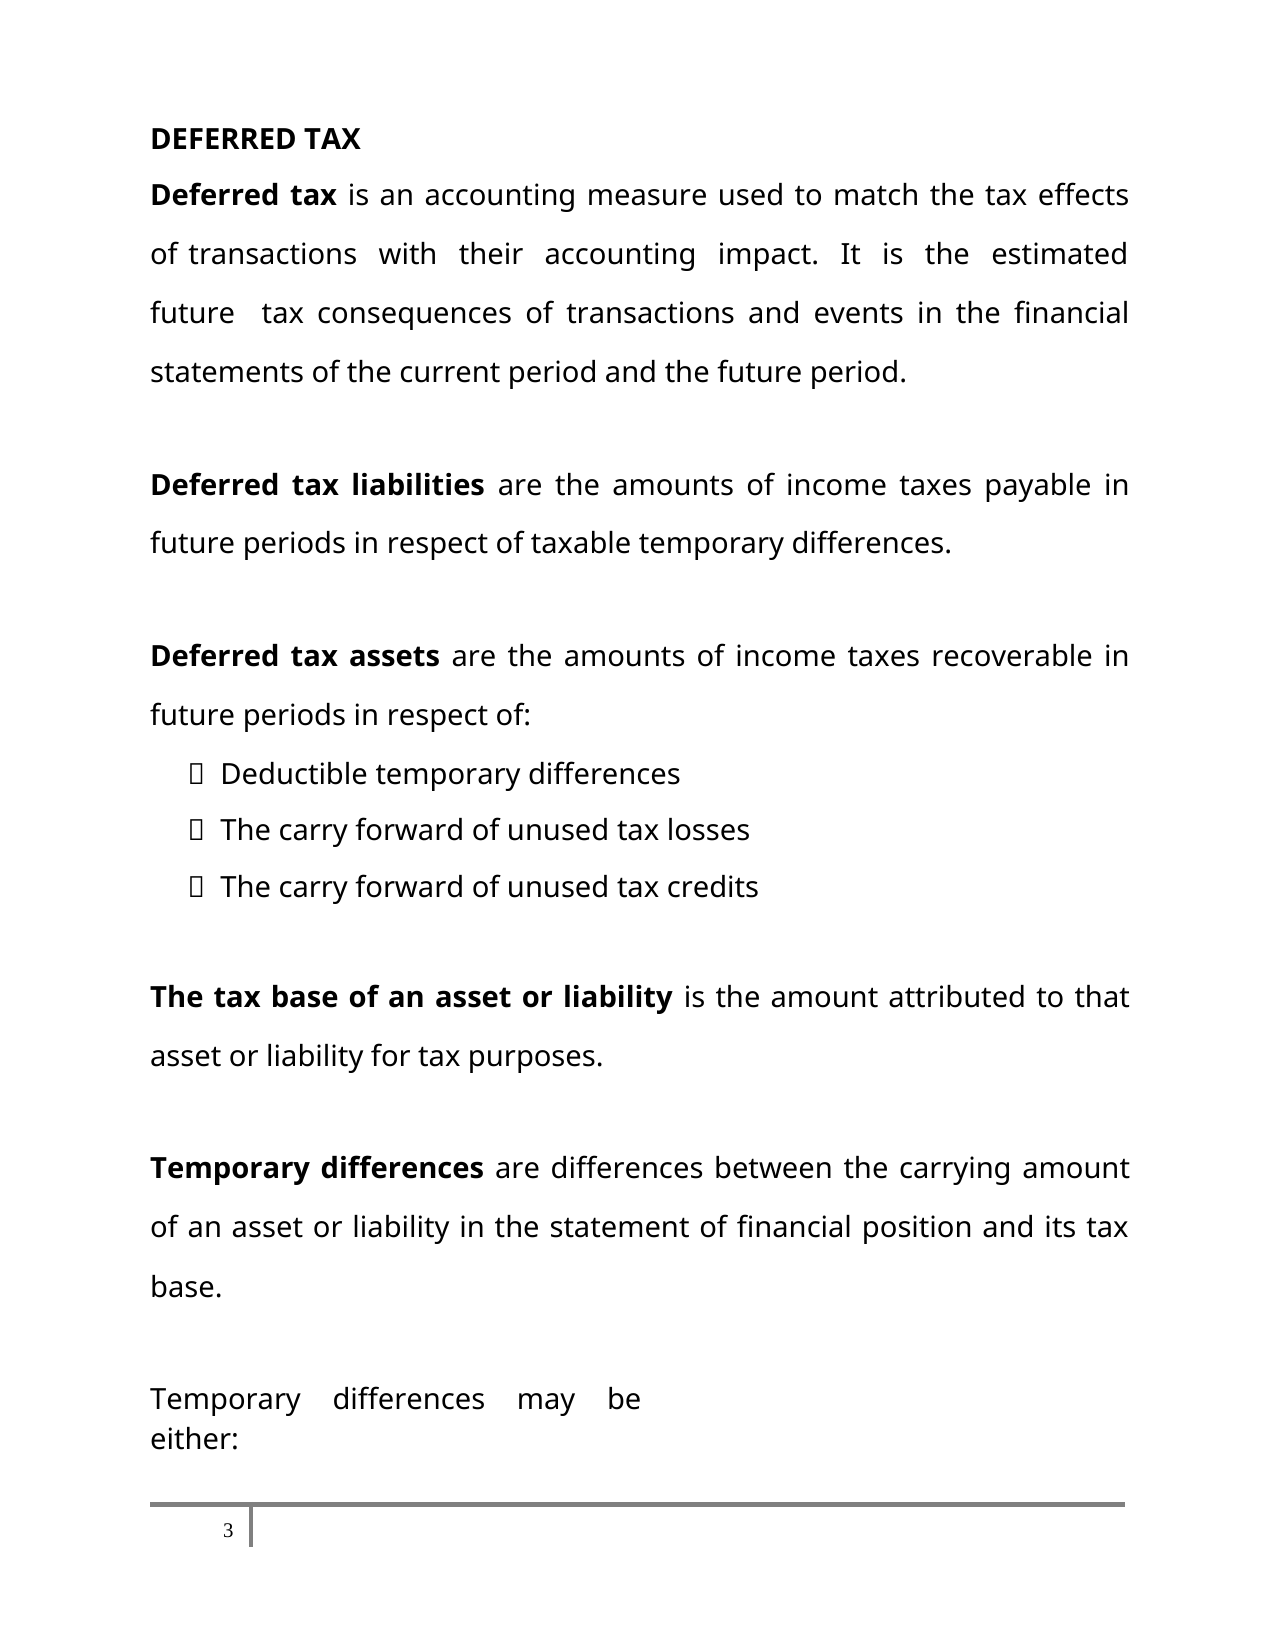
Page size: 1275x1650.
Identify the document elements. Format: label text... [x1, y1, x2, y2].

text Deferred tax assets are the amounts of income taxes recoverable in future periods in respect of: [150, 635, 1130, 734]
text The tax base of an asset or liability is the amount attributed to that asset or liability for tax purposes. [150, 976, 1131, 1075]
text Deferred tax liabilities are the amounts of income taxes payable in future periods in respect of taxable temporary differences. [150, 464, 1130, 562]
text Deferred tax is an accounting measure used to match the tax effects of transactions with their accounting impact. It is the estimated future tax consequences of transactions and events in the financial statements of the current period and the future period. [150, 174, 1131, 391]
text  The carry forward of unused tax losses [187, 809, 1139, 849]
text Temporary differences are differences between the carrying amount of an asset or liability in the statement of financial position and its tax base. [150, 1147, 1131, 1306]
text  The carry forward of unused tax credits [187, 866, 1139, 906]
text Temporary differences may be either: [150, 1378, 642, 1458]
text DEFERRED TAX [150, 118, 378, 158]
text  Deductible temporary differences [187, 753, 1139, 793]
